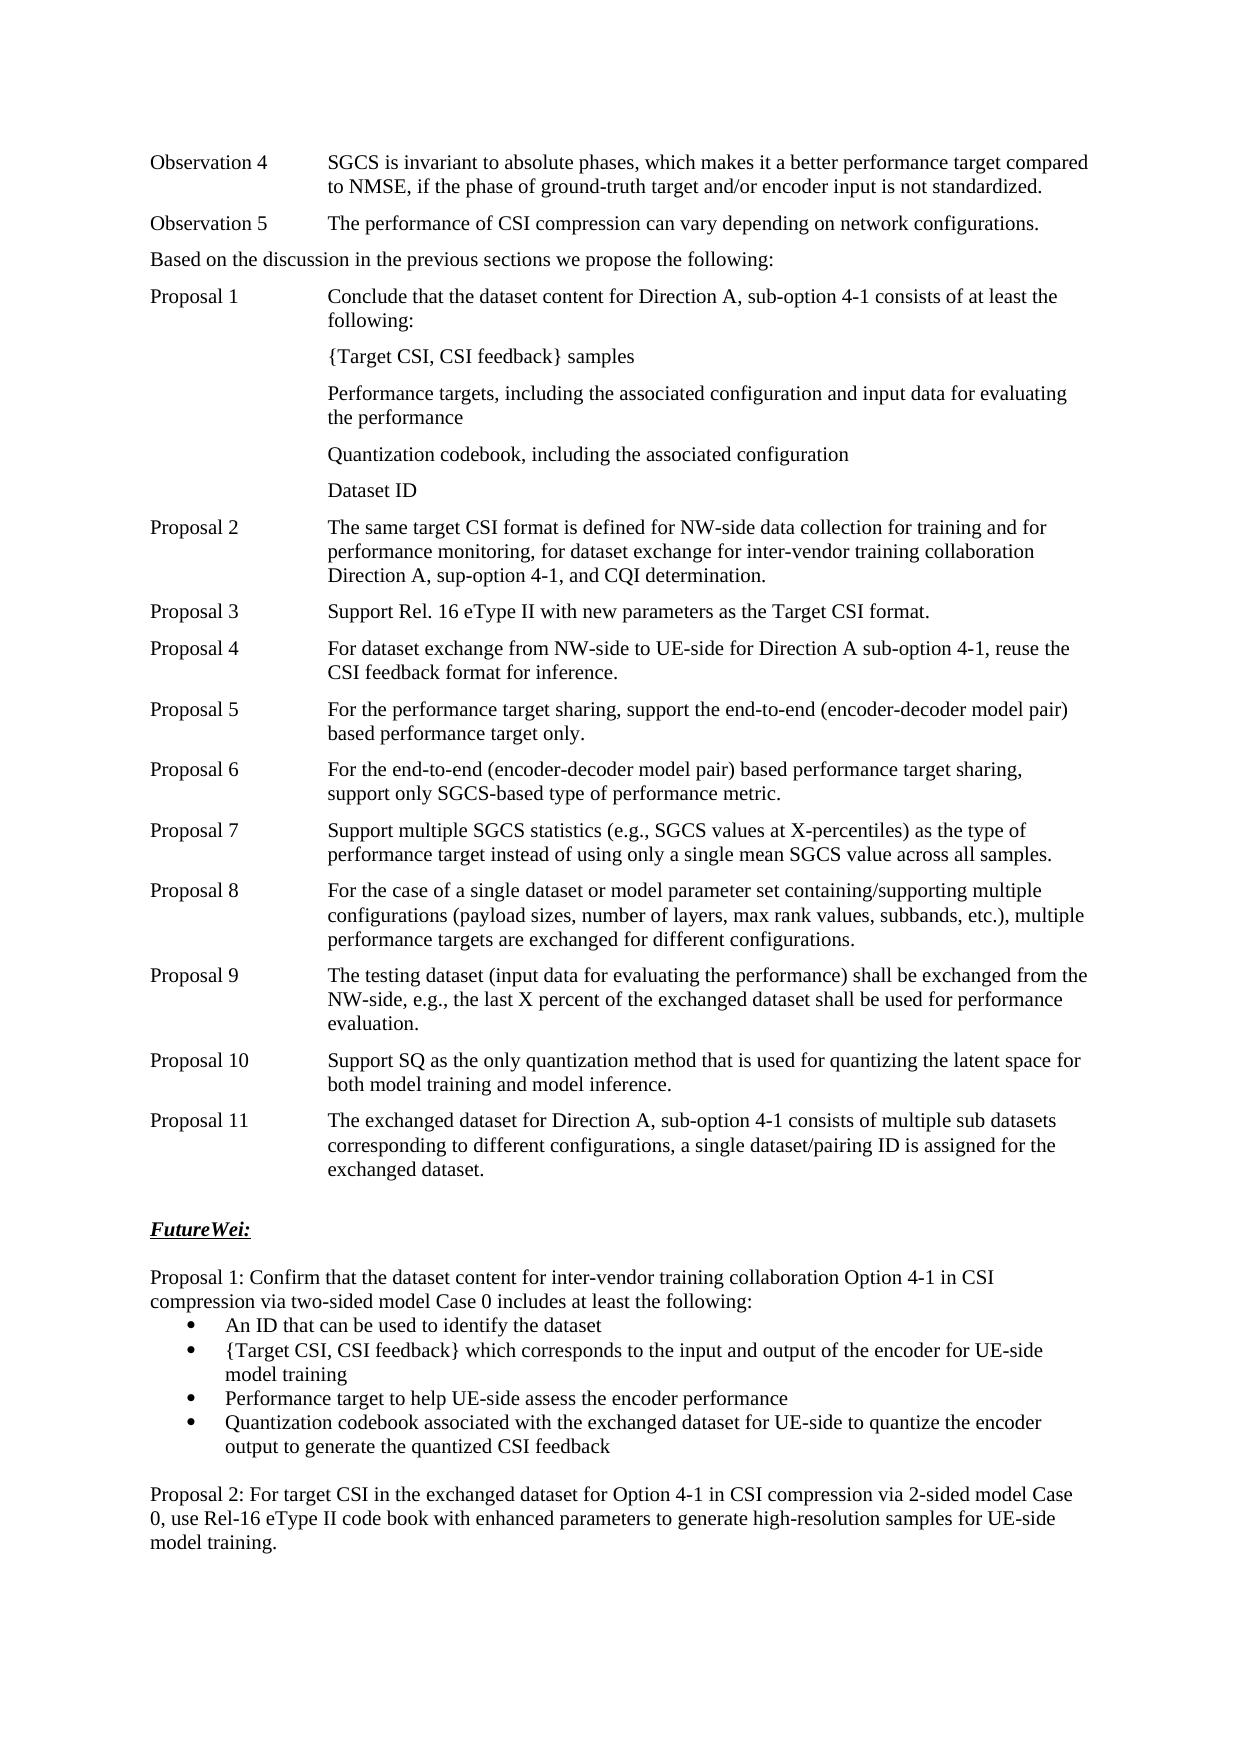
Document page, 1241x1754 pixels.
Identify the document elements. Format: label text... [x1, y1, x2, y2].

list An ID that can be used to identify the dataset [187, 1313, 1090, 1337]
text Proposal 8 For the case of a single dataset or model parameter set containing/supporting multiple configurations (payload sizes, number of layers, max rank values, subbands, etc.), multiple performance targets are exchanged for different configurations. [150, 878, 1090, 951]
text  {Target CSI, CSI feedback} samples [150, 344, 1090, 368]
text  Dataset ID [150, 478, 1090, 502]
text Proposal 3 Support Rel. 16 eType II with new parameters as the Target CSI format. [150, 599, 1090, 623]
text Proposal 1: Confirm that the dataset content for inter-vendor training collaboration Option 4-1 in CSI compression via two-sided model Case 0 includes at least the following: [150, 1265, 1090, 1313]
list Performance target to help UE-side assess the encoder performance [187, 1386, 1090, 1410]
text  Quantization codebook, including the associated configuration [150, 442, 1090, 466]
text  Performance targets, including the associated configuration and input data for evaluating the performance [150, 381, 1090, 429]
text Proposal 10 Support SQ as the only quantization method that is used for quantizing the latent space for both model training and model inference. [150, 1048, 1090, 1096]
text Observation 4 SGCS is invariant to absolute phases, which makes it a better performance target compared to NMSE, if the phase of ground-truth target and/or encoder input is not standardized. [150, 150, 1090, 198]
text Based on the discussion in the previous sections we propose the following: [150, 247, 1090, 271]
text Proposal 5 For the performance target sharing, support the end-to-end (encoder-decoder model pair) based performance target only. [150, 697, 1090, 745]
text Proposal 4 For dataset exchange from NW-side to UE-side for Direction A sub-option 4-1, reuse the CSI feedback format for inference. [150, 636, 1090, 684]
list {Target CSI, CSI feedback} which corresponds to the input and output of the encoder for UE-side model training [187, 1337, 1090, 1386]
list Quantization codebook associated with the exchanged dataset for UE-side to quantize the encoder output to generate the quantized CSI feedback [187, 1410, 1090, 1458]
text Proposal 11 The exchanged dataset for Direction A, sub-option 4-1 consists of multiple sub datasets corresponding to different configurations, a single dataset/pairing ID is assigned for the exchanged dataset. [150, 1108, 1090, 1181]
text Proposal 6 For the end-to-end (encoder-decoder model pair) based performance target sharing, support only SGCS-based type of performance metric. [150, 757, 1090, 805]
text Observation 5 The performance of CSI compression can vary depending on network configurations. [150, 211, 1090, 235]
text Proposal 2: For target CSI in the exchanged dataset for Option 4-1 in CSI compression via 2-sided model Case 0, use Rel-16 eType II code book with enhanced parameters to generate high-resolution samples for UE-side model training. [150, 1482, 1090, 1554]
text Proposal 1 Conclude that the dataset content for Direction A, sub-option 4-1 consists of at least the following: [150, 284, 1090, 332]
text FutureWei: [150, 1217, 1090, 1241]
text Proposal 7 Support multiple SGCS statistics (e.g., SGCS values at X-percentiles) as the type of performance target instead of using only a single mean SGCS value across all samples. [150, 818, 1090, 866]
text Proposal 9 The testing dataset (input data for evaluating the performance) shall be exchanged from the NW-side, e.g., the last X percent of the exchanged dataset shall be used for performance evaluation. [150, 963, 1090, 1035]
text Proposal 2 The same target CSI format is defined for NW-side data collection for training and for performance monitoring, for dataset exchange for inter-vendor training collaboration Direction A, sup-option 4-1, and CQI determination. [150, 515, 1090, 587]
